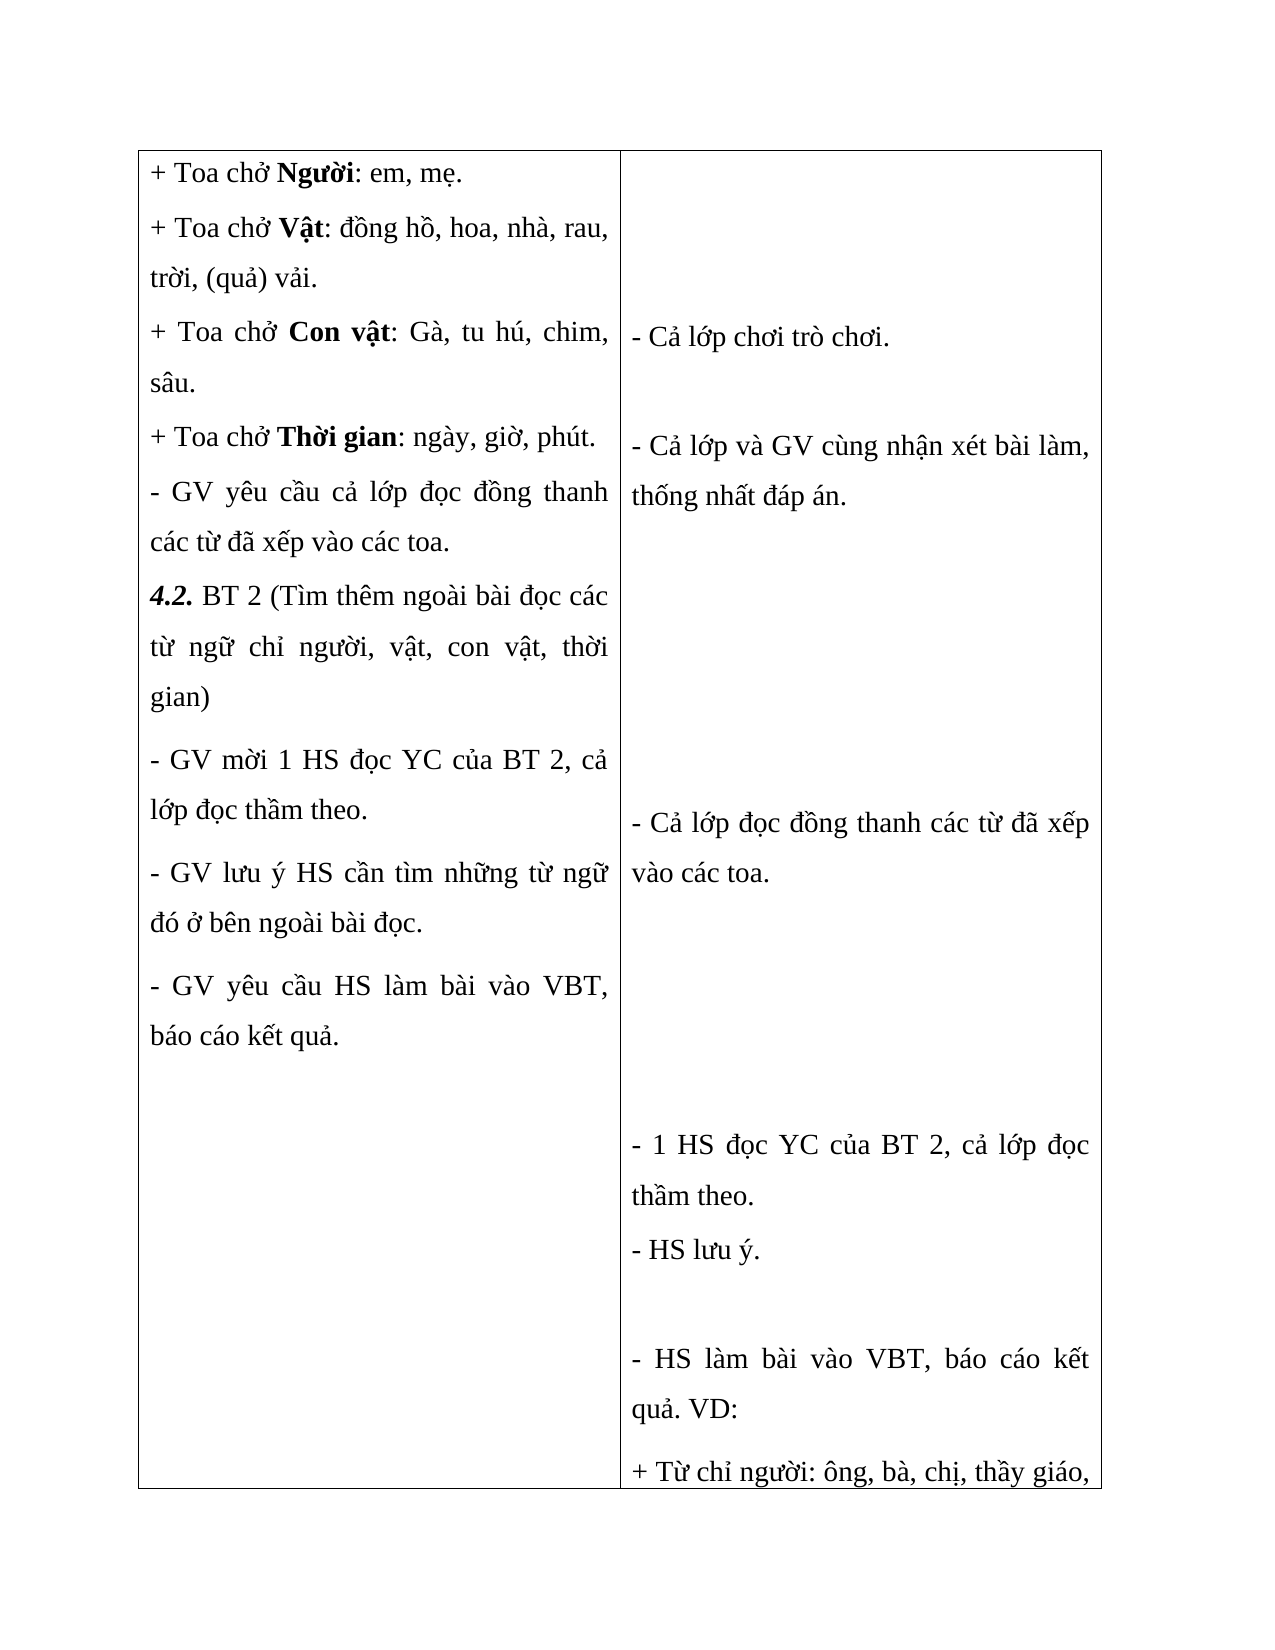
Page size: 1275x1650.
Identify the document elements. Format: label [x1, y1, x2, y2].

table_cell [621, 151, 1101, 1488]
table_cell [139, 151, 620, 1488]
